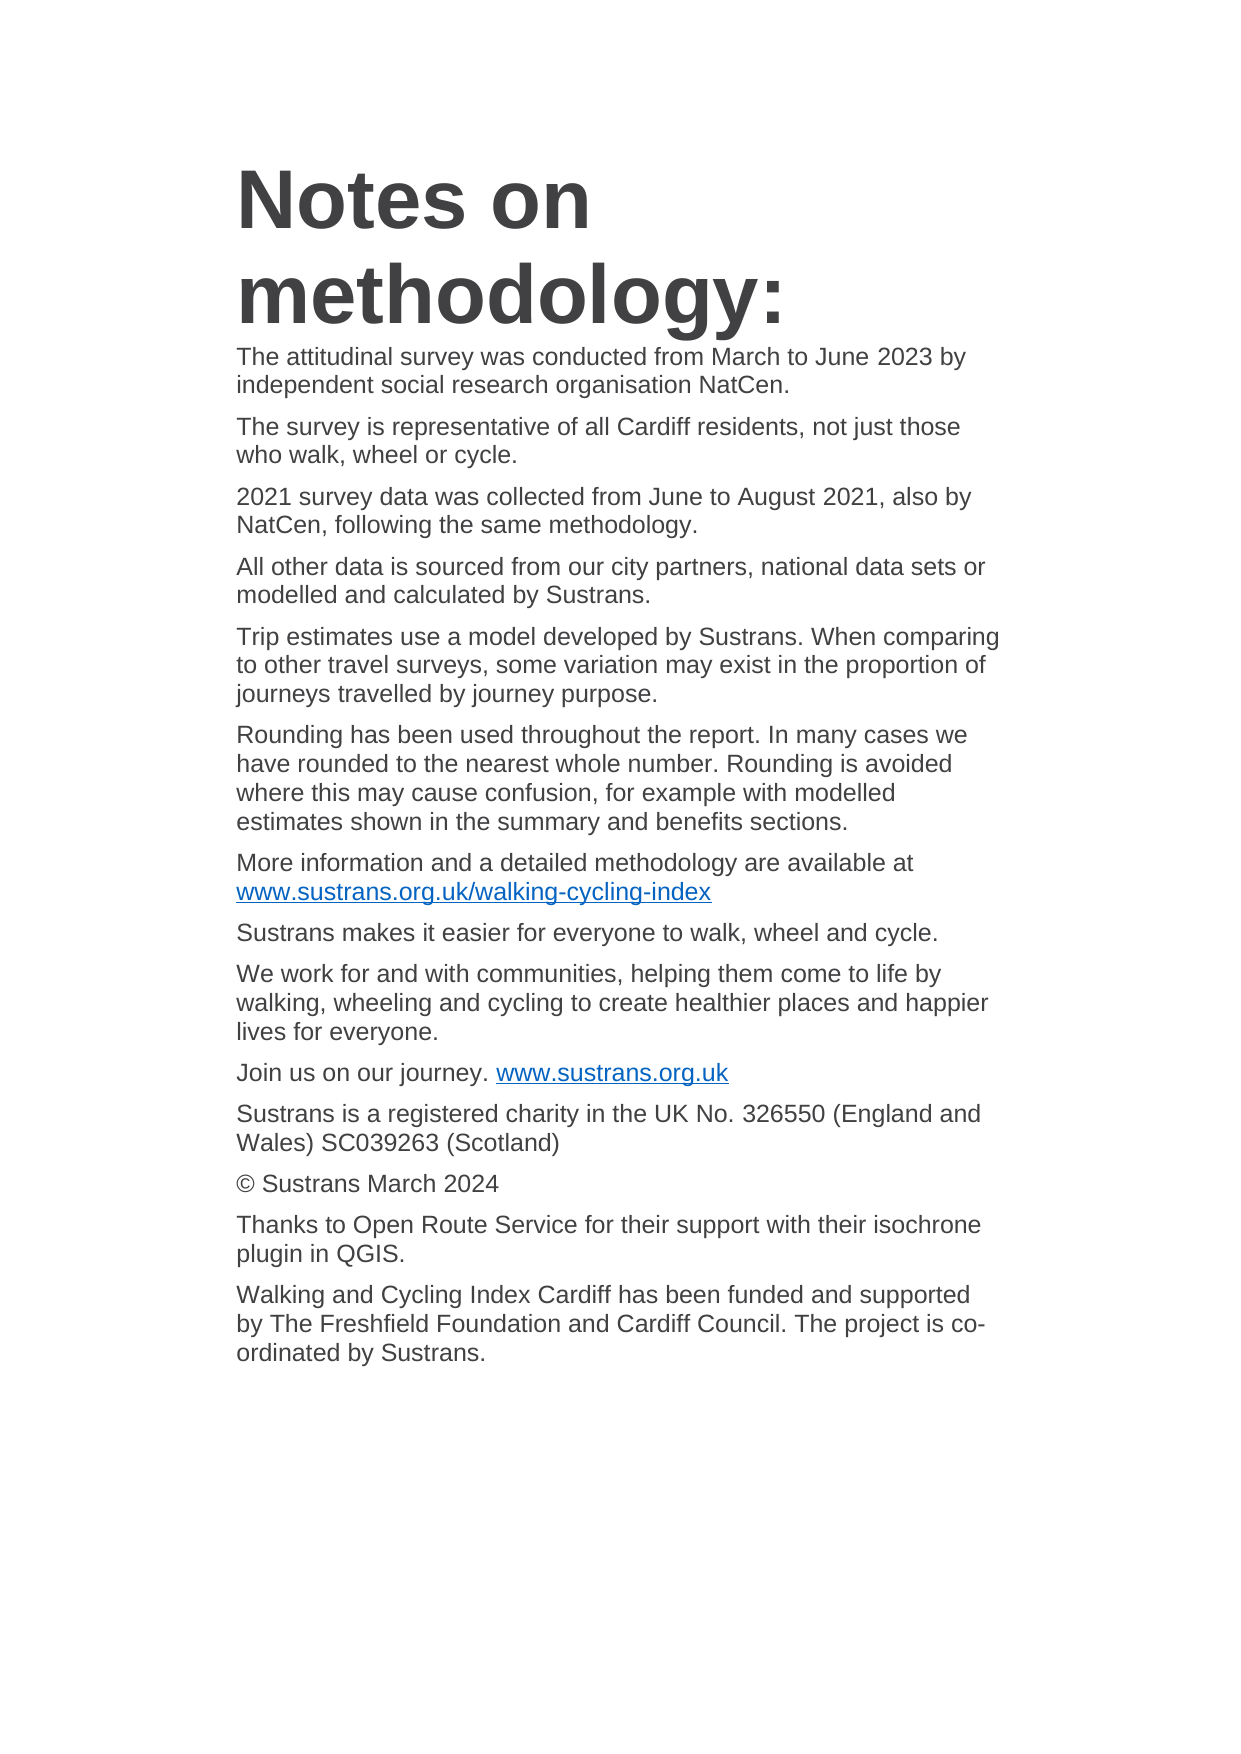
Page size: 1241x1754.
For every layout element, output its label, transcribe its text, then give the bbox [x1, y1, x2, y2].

text Join us on our journey. www.sustrans.org.uk [236, 1058, 1004, 1087]
text Sustrans is a registered charity in the UK No. 326550 (England and Wales) SC039263 (Scotland) [236, 1099, 1004, 1157]
text Trip estimates use a model developed by Sustrans. When comparing to other travel surveys, some variation may exist in the proportion of journeys travelled by journey purpose. [236, 622, 1004, 708]
text The survey is representative of all Cardiff residents, not just those who walk, wheel or cycle. [236, 412, 1004, 469]
text All other data is sourced from our city partners, national data sets or modelled and calculated by Sustrans. [236, 552, 1004, 609]
subtitle Notes on methodology: [236, 150, 1004, 342]
text 2021 survey data was collected from June to August 2021, also by NatCen, following the same methodology. [236, 482, 1004, 539]
text Rounding has been used throughout the report. In many cases we have rounded to the nearest whole number. Rounding is avoided where this may cause confusion, for example with modelled estimates shown in the summary and benefits sections. [236, 720, 1004, 835]
text More information and a detailed methodology are available at www.sustrans.org.uk/walking-cycling-index [236, 848, 1004, 905]
text Walking and Cycling Index Cardiff has been funded and supported by The Freshfield Foundation and Cardiff Council. The project is co-ordinated by Sustrans. [236, 1280, 1004, 1367]
text Sustrans makes it easier for everyone to walk, wheel and cycle. [236, 918, 1004, 947]
text The attitudinal survey was conducted from March to June 2023 by independent social research organisation NatCen. [236, 342, 1004, 399]
text We work for and with communities, helping them come to life by walking, wheeling and cycling to create healthier places and happier lives for everyone. [236, 959, 1004, 1045]
text © Sustrans March 2024 [236, 1169, 1004, 1198]
text Thanks to Open Route Service for their support with their isochrone plugin in QGIS. [236, 1210, 1004, 1268]
